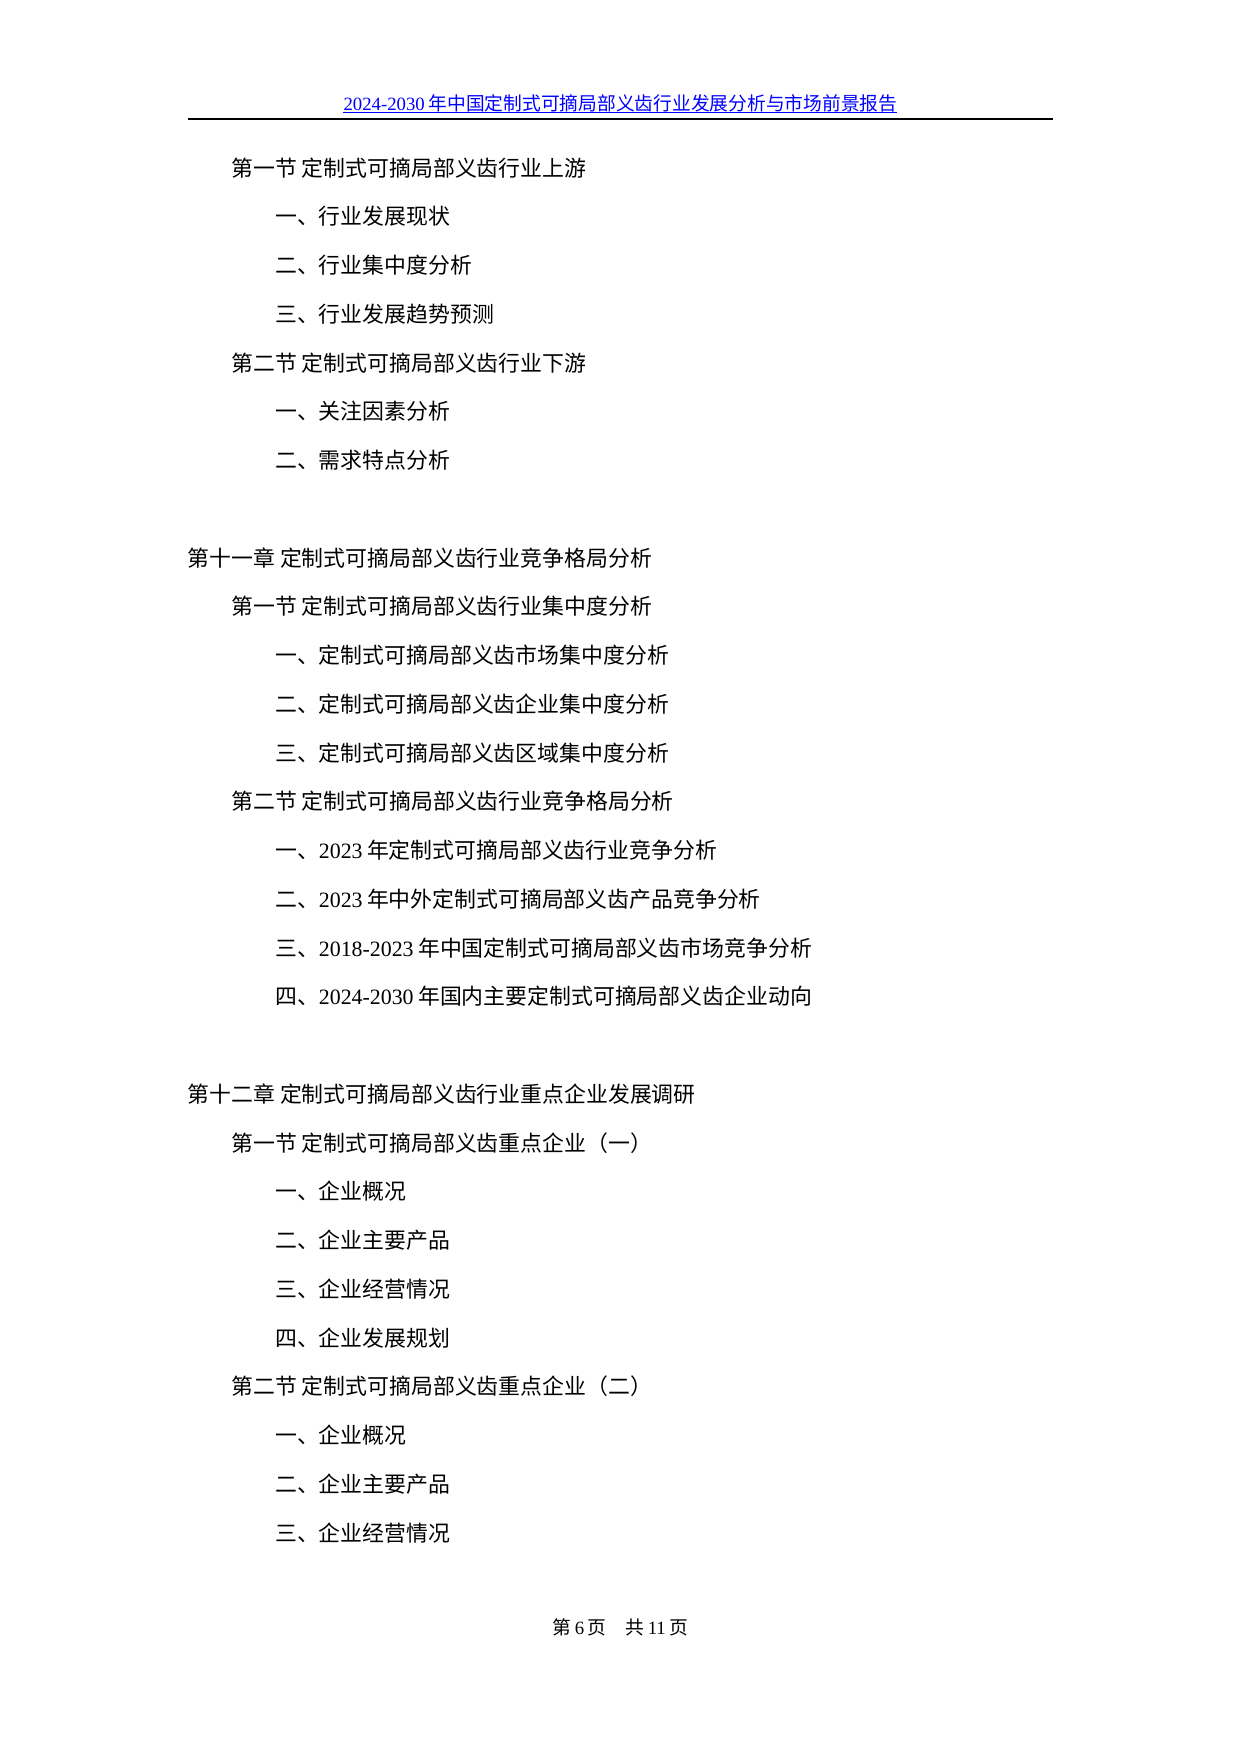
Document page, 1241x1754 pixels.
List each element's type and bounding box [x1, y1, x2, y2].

text [187, 150, 1053, 1548]
